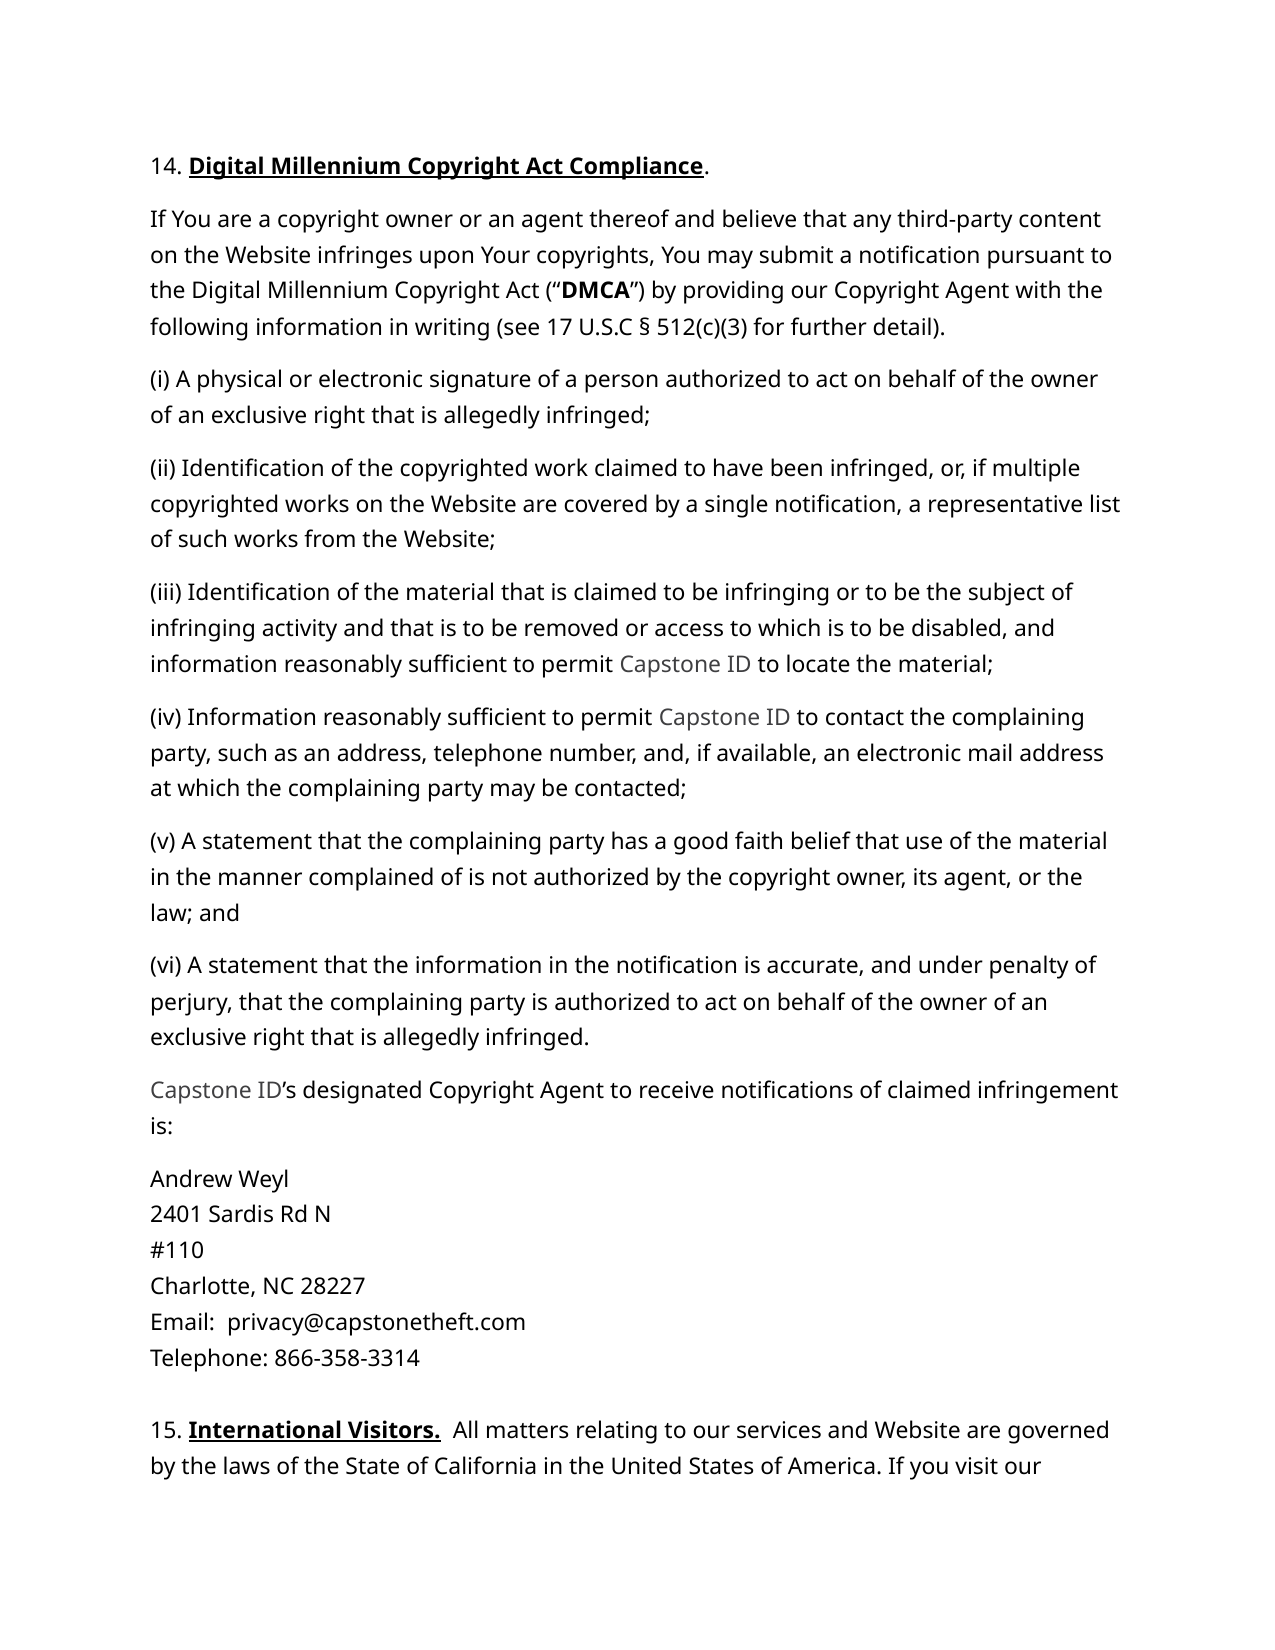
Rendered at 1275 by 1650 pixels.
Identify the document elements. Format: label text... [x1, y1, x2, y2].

text (v) A statement that the complaining party has a good faith belief that use of the material in the manner complained of is not authorized by the copyright owner, its agent, or the law; and [150, 825, 1125, 928]
text (i) A physical or electronic signature of a person authorized to act on behalf of the owner of an exclusive right that is allegedly infringed; [150, 363, 1125, 430]
text Capstone ID’s designated Copyright Agent to receive notifications of claimed infringement is: [150, 1074, 1125, 1141]
text (vi) A statement that the information in the notification is accurate, and under penalty of perjury, that the complaining party is authorized to act on behalf of the owner of an exclusive right that is allegedly infringed. [150, 949, 1125, 1053]
text Charlotte, NC 28227 Email: privacy@capstonetheft.com Telephone: 866-358-3314 [150, 1270, 1125, 1373]
text If You are a copyright owner or an agent thereof and believe that any third-party content on the Website infringes upon Your copyrights, You may submit a notification pursuant to the Digital Millennium Copyright Act (“DMCA”) by providing our Copyright Agent with the following information in writing (see 17 U.S.C § 512(c)(3) for further detail). [150, 203, 1125, 342]
text #110 [150, 1234, 1125, 1266]
text (ii) Identification of the copyrighted work claimed to have been infringed, or, if multiple copyrighted works on the Website are covered by a single notification, a representative list of such works from the Website; [150, 452, 1125, 555]
text 14. Digital Millennium Copyright Act Compliance. [150, 150, 1125, 181]
text Andrew Weyl 2401 Sardis Rd N [150, 1162, 1125, 1230]
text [150, 1414, 1125, 1481]
text (iv) Information reasonably sufficient to permit Capstone ID to contact the complaining party, such as an address, telephone number, and, if available, an electronic mail address at which the complaining party may be contacted; [150, 701, 1125, 804]
text (iii) Identification of the material that is claimed to be infringing or to be the subject of infringing activity and that is to be removed or access to which is to be disabled, and information reasonably sufficient to permit Capstone ID to locate the material; [150, 576, 1125, 679]
